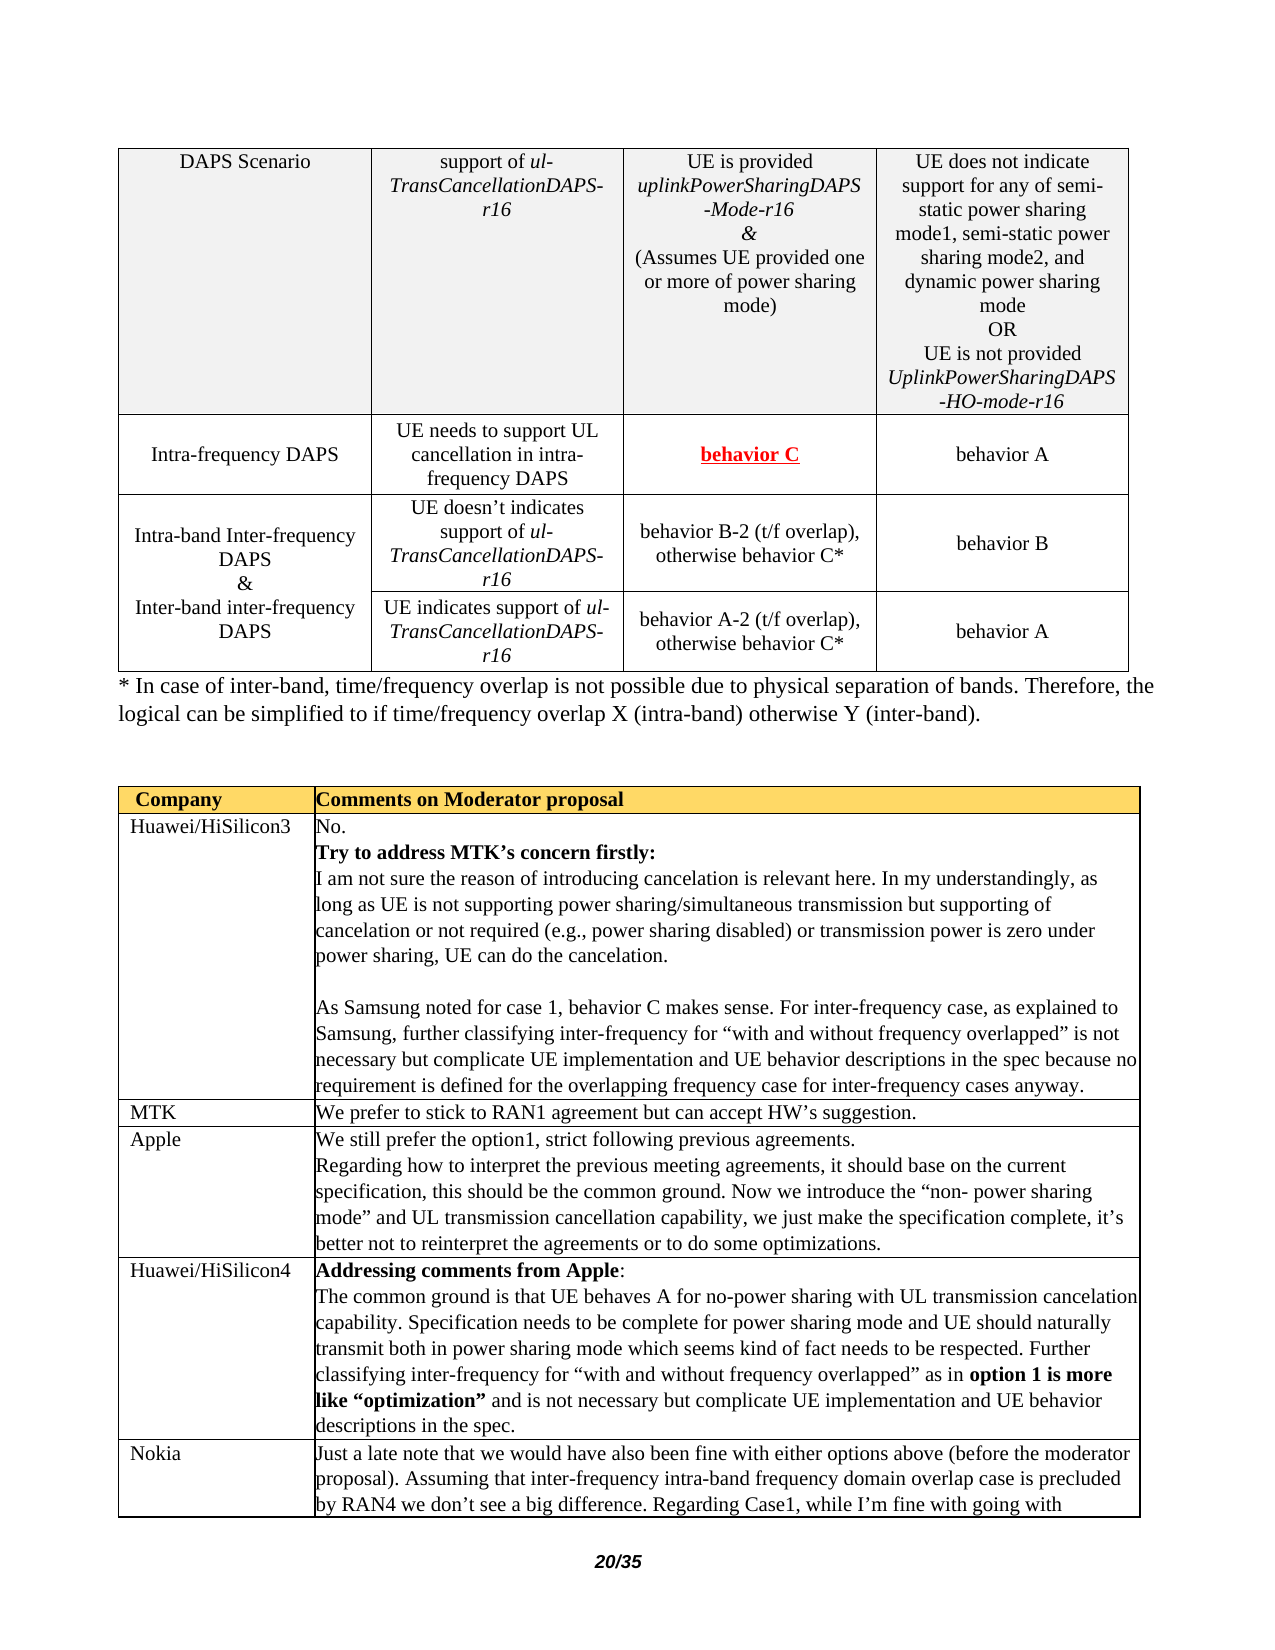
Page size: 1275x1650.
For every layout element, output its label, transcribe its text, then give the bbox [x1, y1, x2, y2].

table_cell behavior C [624, 415, 876, 493]
table_cell DAPS Scenario [119, 149, 371, 413]
table_cell behavior B-2 (t/f overlap), otherwise behavior C* [624, 495, 876, 591]
table_cell We still prefer the option1, strict following previous agreements. Regarding how to interpret the previous meeting agreements, it should base on the current specification, this should be the common ground. Now we introduce the “non- power sharing mode” and UL transmission cancellation capability, we just make the specification complete, it’s better not to reinterpret the agreements or to do some optimizations. [316, 1127, 1139, 1257]
table_cell behavior A [877, 415, 1128, 493]
table_cell UE needs to support UL cancellation in intra-frequency DAPS [372, 415, 623, 493]
table_cell Intra-band Inter-frequency DAPS & Inter-band inter-frequency DAPS [119, 495, 371, 671]
table_cell MTK [119, 1100, 314, 1126]
table_header Comments on Moderator proposal [316, 787, 1139, 813]
table_cell Intra-frequency DAPS [119, 415, 371, 493]
table_cell Huawei/HiSilicon3 [119, 814, 314, 1099]
table_cell Huawei/HiSilicon4 [119, 1258, 314, 1439]
table_cell Nokia [119, 1440, 314, 1516]
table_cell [316, 1440, 1139, 1516]
table_cell UE is provided uplinkPowerSharingDAPS-Mode-r16 & (Assumes UE provided one or more of power sharing mode) [624, 149, 876, 413]
table_cell support of ul-TransCancellationDAPS-r16 [372, 149, 623, 413]
table_cell Apple [119, 1127, 314, 1257]
table_cell UE doesn’t indicates support of ul-TransCancellationDAPS-r16 [372, 495, 623, 591]
table_cell behavior A [877, 592, 1128, 671]
table_cell behavior B [877, 495, 1128, 591]
table_cell behavior A-2 (t/f overlap), otherwise behavior C* [624, 592, 876, 671]
table_cell No. Try to address MTK’s concern firstly: I am not sure the reason of introducing cancelation is relevant here. In my understandingly, as long as UE is not supporting power sharing/simultaneous transmission but supporting of cancelation or not required (e.g., power sharing disabled) or transmission power is zero under power sharing, UE can do the cancelation. As Samsung noted for case 1, behavior C makes sense. For inter-frequency case, as explained to Samsung, further classifying inter-frequency for “with and without frequency overlapped” is not necessary but complicate UE implementation and UE behavior descriptions in the spec because no requirement is defined for the overlapping frequency case for inter-frequency cases anyway. [316, 814, 1139, 1099]
table_cell UE indicates support of ul-TransCancellationDAPS-r16 [372, 592, 623, 671]
table_cell Addressing comments from Apple: The common ground is that UE behaves A for no-power sharing with UL transmission cancelation capability. Specification needs to be complete for power sharing mode and UE should naturally transmit both in power sharing mode which seems kind of fact needs to be respected. Further classifying inter-frequency for “with and without frequency overlapped” as in option 1 is more like “optimization” and is not necessary but complicate UE implementation and UE behavior descriptions in the spec. [316, 1258, 1139, 1439]
text * In case of inter-band, time/frequency overlap is not possible due to physical separation of bands. Therefore, the logical can be simplified to if time/frequency overlap X (intra-band) otherwise Y (inter-band). [118, 672, 1157, 727]
table_header Company [119, 787, 314, 813]
table_cell UE does not indicate support for any of semi-static power sharing mode1, semi-static power sharing mode2, and dynamic power sharing mode OR UE is not provided UplinkPowerSharingDAPS-HO-mode-r16 [877, 149, 1128, 413]
table_cell We prefer to stick to RAN1 agreement but can accept HW’s suggestion. [316, 1100, 1139, 1126]
